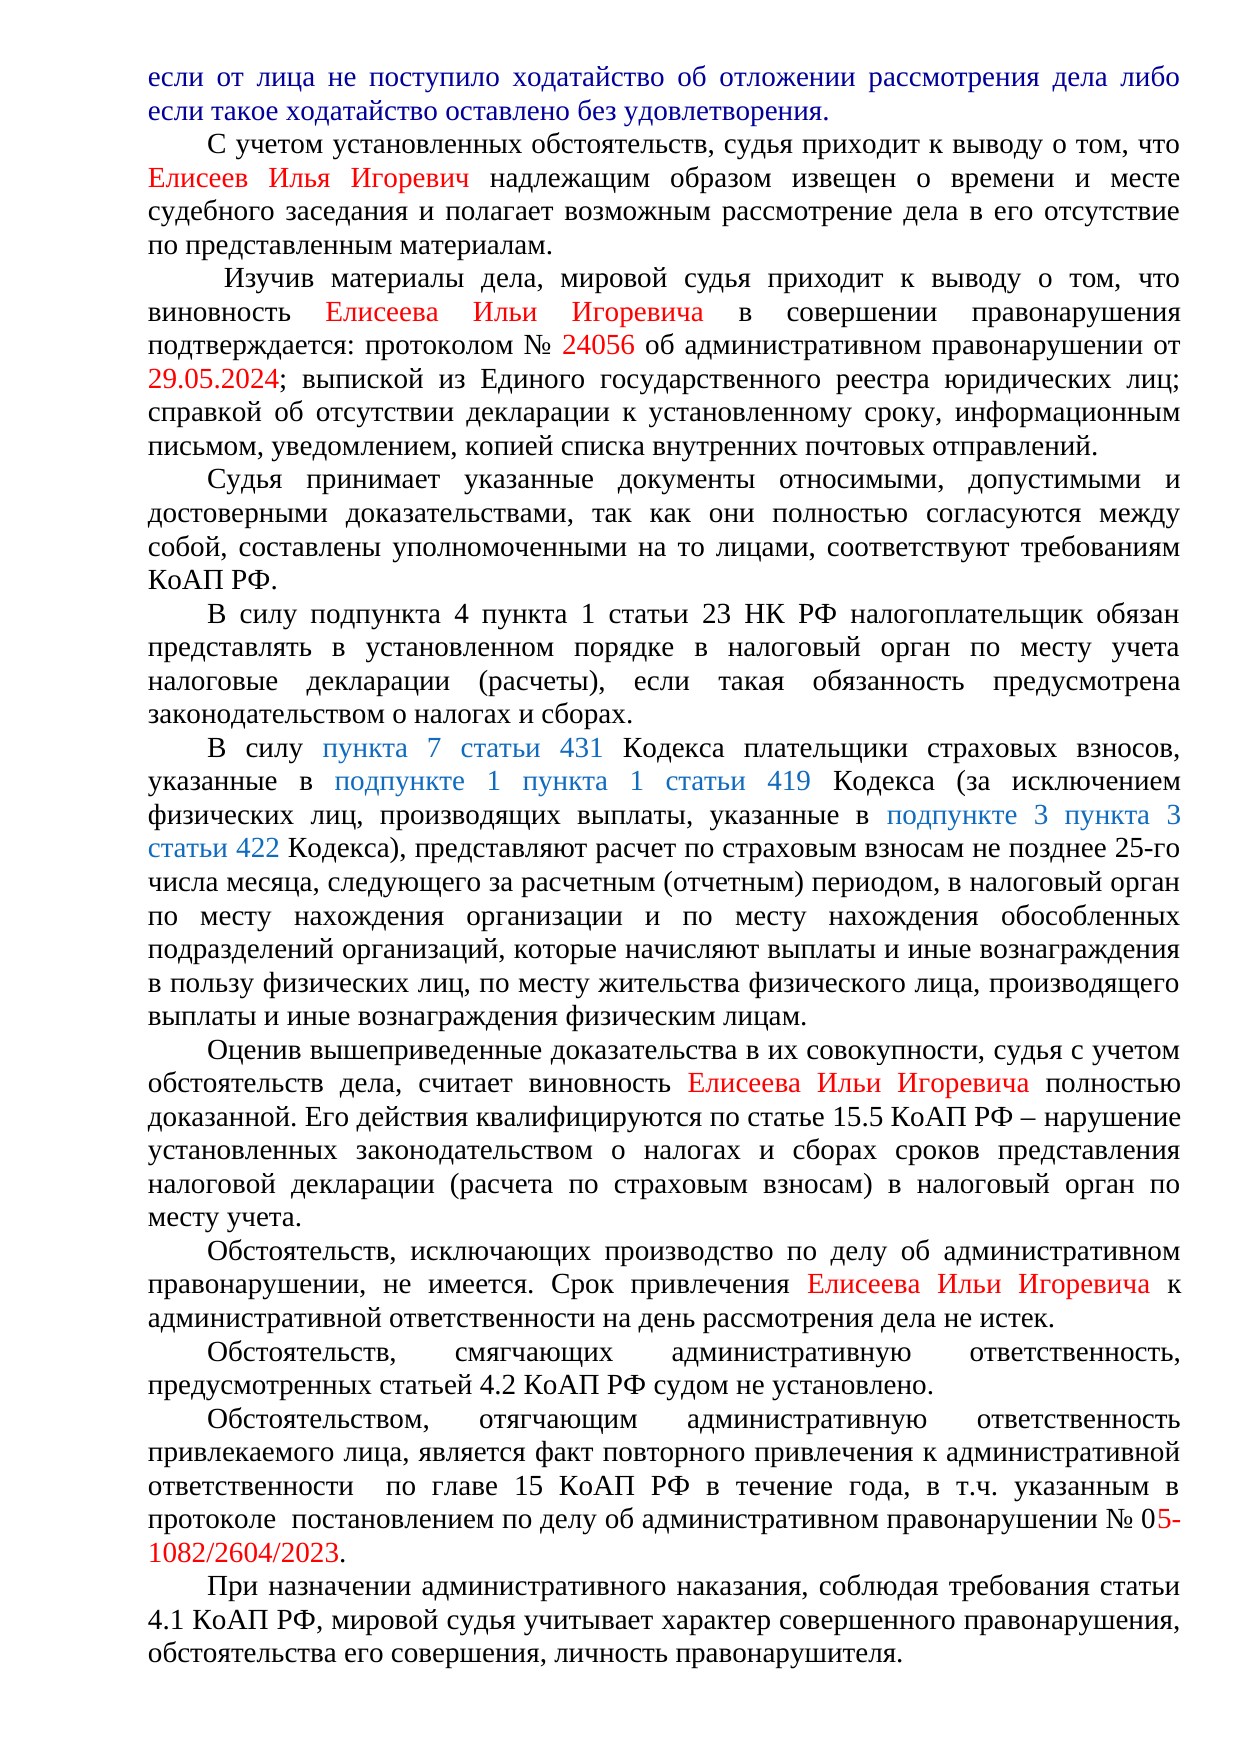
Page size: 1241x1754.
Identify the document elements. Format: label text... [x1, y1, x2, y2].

text Оценив вышеприведенные доказательства в их совокупности, судья с учетом обстоятельств дела, считает виновность Елисеева Ильи Игоревича полностью доказанной. Его действия квалифицируются по статье 15.5 КоАП РФ – нарушение установленных законодательством о налогах и сборах сроков представления налоговой декларации (расчета по страховым взносам) в налоговый орган по месту учета. [148, 1032, 1181, 1233]
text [148, 59, 1181, 126]
text При назначении административного наказания, соблюдая требования статьи 4.1 КоАП РФ, мировой судья учитывает характер совершенного правонарушения, обстоятельства его совершения, личность правонарушителя. [148, 1568, 1181, 1669]
text Обстоятельств, исключающих производство по делу об административном правонарушении, не имеется. Срок привлечения Елисеева Ильи Игоревича к административной ответственности на день рассмотрения дела не истек. [148, 1233, 1181, 1334]
text В силу пункта 7 статьи 431 Кодекса плательщики страховых взносов, указанные в подпункте 1 пункта 1 статьи 419 Кодекса (за исключением физических лиц, производящих выплаты, указанные в подпункте 3 пункта 3 статьи 422 Кодекса), представляют расчет по страховым взносам не позднее 25-го числа месяца, следующего за расчетным (отчетным) периодом, в налоговый орган по месту нахождения организации и по месту нахождения обособленных подразделений организаций, которые начисляют выплаты и иные вознаграждения в пользу физических лиц, по месту жительства физического лица, производящего выплаты и иные вознаграждения физическим лицам. [148, 730, 1181, 1032]
text Обстоятельств, смягчающих административную ответственность, предусмотренных статьей 4.2 КоАП РФ судом не установлено. [148, 1334, 1181, 1401]
text Судья принимает указанные документы относимыми, допустимыми и достоверными доказательствами, так как они полностью согласуются между собой, составлены уполномоченными на то лицами, соответствуют требованиям КоАП РФ. [148, 462, 1181, 596]
text Изучив материалы дела, мировой судья приходит к выводу о том, что виновность Елисеева Ильи Игоревича в совершении правонарушения подтверждается: протоколом № 24056 об административном правонарушении от 29.05.2024; выпиской из Единого государственного реестра юридических лиц; справкой об отсутствии декларации к установленному сроку, информационным письмом, уведомлением, копией списка внутренних почтовых отправлений. [148, 260, 1181, 462]
text С учетом установленных обстоятельств, судья приходит к выводу о том, что Елисеев Илья Игоревич надлежащим образом извещен о времени и месте судебного заседания и полагает возможным рассмотрение дела в его отсутствие по представленным материалам. [148, 126, 1181, 260]
text Обстоятельством, отягчающим административную ответственность привлекаемого лица, является факт повторного привлечения к административной ответственности по главе 15 КоАП РФ в течение года, в т.ч. указанным в протоколе постановлением по делу об административном правонарушении № 05-1082/2604/2023. [148, 1401, 1181, 1568]
text В силу подпункта 4 пункта 1 статьи 23 НК РФ налогоплательщик обязан представлять в установленном порядке в налоговый орган по месту учета налоговые декларации (расчеты), если такая обязанность предусмотрена законодательством о налогах и сборах. [148, 596, 1181, 730]
